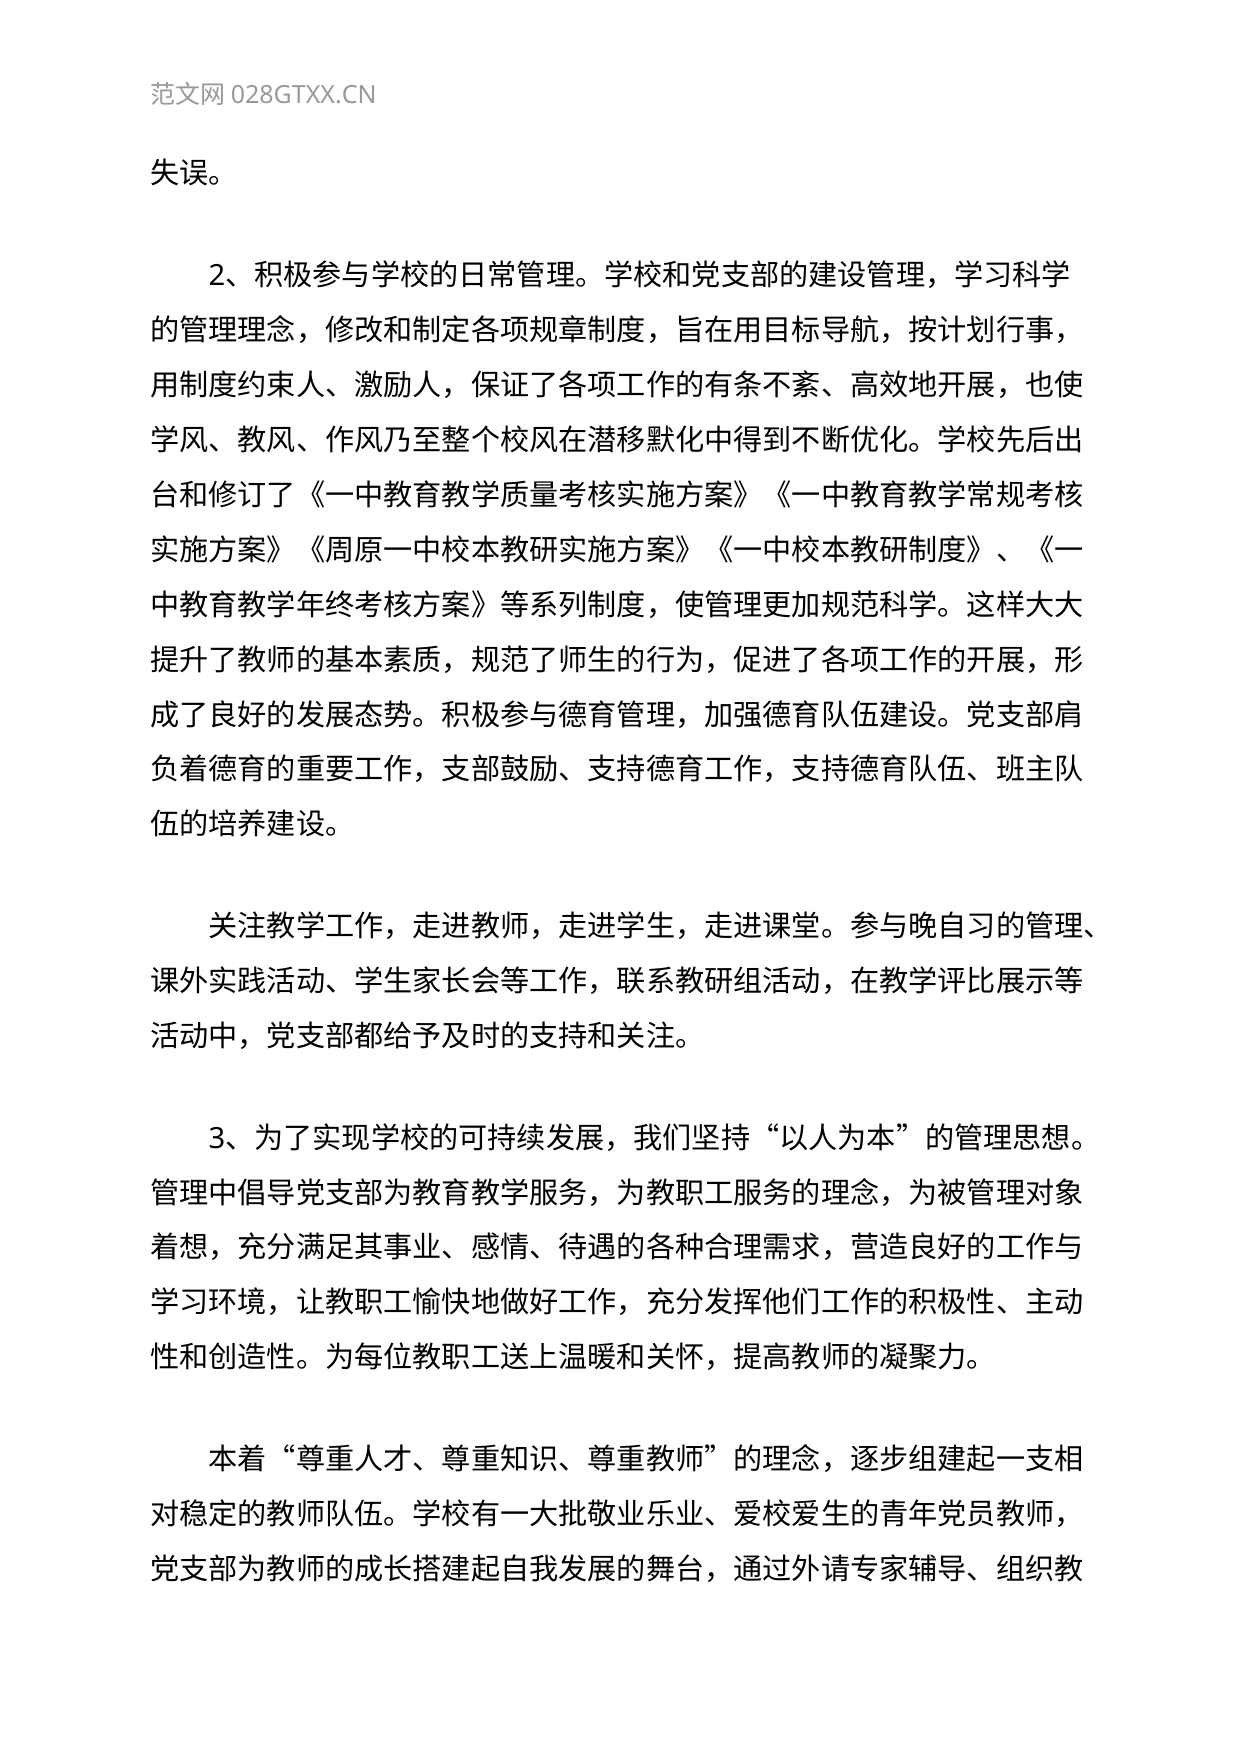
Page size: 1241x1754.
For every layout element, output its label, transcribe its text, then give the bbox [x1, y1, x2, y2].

text 3、为了实现学校的可持续发展，我们坚持“以人为本”的管理思想。管理中倡导党支部为教育教学服务，为教职工服务的理念，为被管理对象着想，充分满足其事业、感情、待遇的各种合理需求，营造良好的工作与学习环境，让教职工愉快地做好工作，充分发挥他们工作的积极性、主动性和创造性。为每位教职工送上温暖和关怀，提高教师的凝聚力。 [150, 1114, 1090, 1376]
text 2、积极参与学校的日常管理。学校和党支部的建设管理，学习科学的管理理念，修改和制定各项规章制度，旨在用目标导航，按计划行事，用制度约束人、激励人，保证了各项工作的有条不紊、高效地开展，也使学风、教风、作风乃至整个校风在潜移默化中得到不断优化。学校先后出台和修订了《一中教育教学质量考核实施方案》《一中教育教学常规考核实施方案》《周原一中校本教研实施方案》《一中校本教研制度》、《一中教育教学年终考核方案》等系列制度，使管理更加规范科学。这样大大提升了教师的基本素质，规范了师生的行为，促进了各项工作的开展，形成了良好的发展态势。积极参与德育管理，加强德育队伍建设。党支部肩负着德育的重要工作，支部鼓励、支持德育工作，支持德育队伍、班主队伍的培养建设。 [150, 252, 1090, 843]
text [150, 150, 1090, 192]
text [150, 1436, 1090, 1588]
text 关注教学工作，走进教师，走进学生，走进课堂。参与晚自习的管理、课外实践活动、学生家长会等工作，联系教研组活动，在教学评比展示等活动中，党支部都给予及时的支持和关注。 [150, 903, 1090, 1055]
